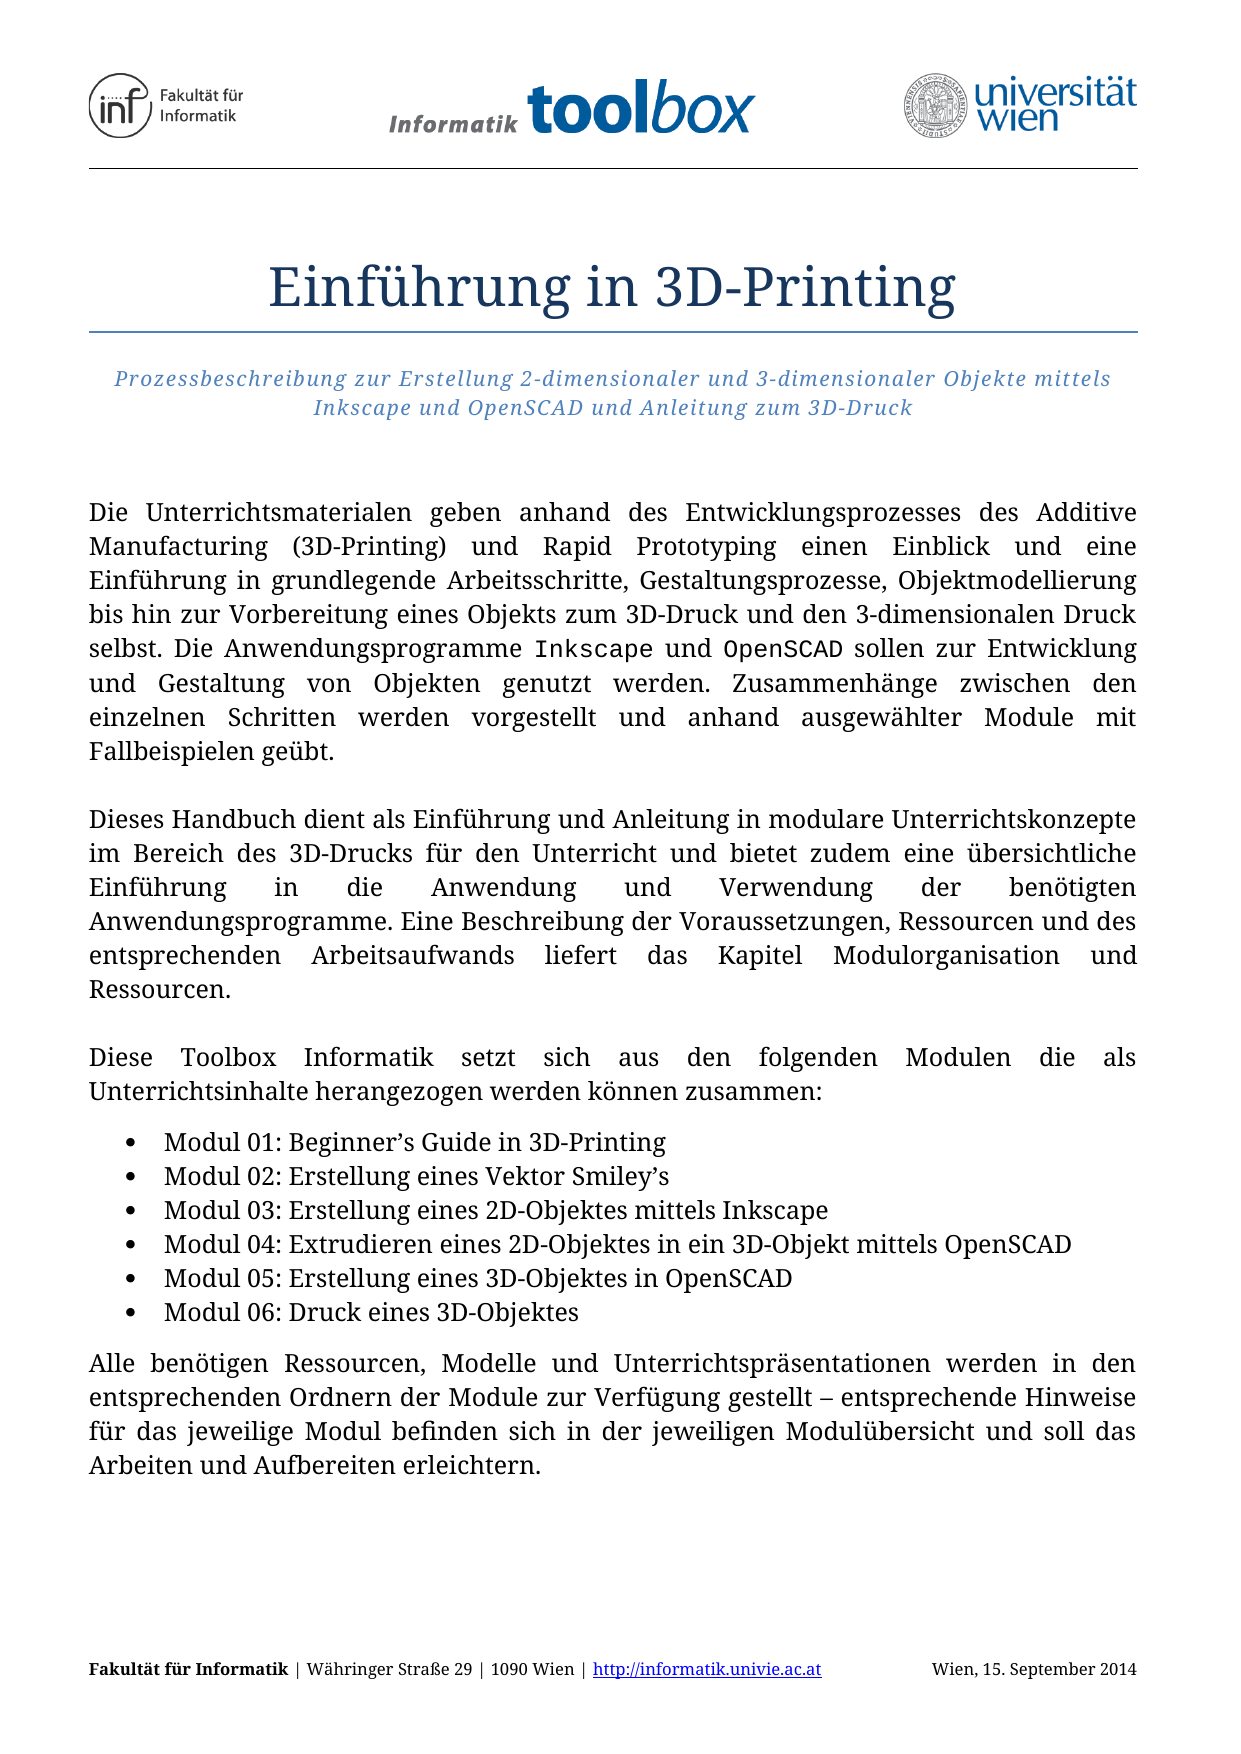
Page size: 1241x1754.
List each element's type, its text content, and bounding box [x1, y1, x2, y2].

picture [88, 73, 1137, 138]
list Modul 04: Extrudieren eines 2D-Objektes in ein 3D-Objekt mittels OpenSCAD [126, 1227, 1138, 1261]
list Modul 06: Druck eines 3D-Objektes [126, 1295, 1138, 1329]
subtitle Prozessbeschreibung zur Erstellung 2-dimensionaler und 3-dimensionaler Objekte mittels Inkscape und OpenSCAD und Anleitung zum 3D-Druck [89, 364, 1138, 421]
title Einführung in 3D-Printing [89, 249, 1138, 331]
list Modul 02: Erstellung eines Vektor Smiley’s [126, 1159, 1138, 1193]
list Modul 05: Erstellung eines 3D-Objektes in OpenSCAD [126, 1261, 1138, 1295]
text Die Unterrichtsmaterialen geben anhand des Entwicklungsprozesses des Additive Manufacturing (3D-Printing) und Rapid Prototyping einen Einblick und eine Einführung in grundlegende Arbeitsschritte, Gestaltungsprozesse, Objektmodellierung bis hin zur Vorbereitung eines Objekts zum 3D-Druck und den 3-dimensionalen Druck selbst. Die Anwendungsprogramme Inkscape und OpenSCAD sollen zur Entwicklung und Gestaltung von Objekten genutzt werden. Zusammenhänge zwischen den einzelnen Schritten werden vorgestellt und anhand ausgewählter Module mit Fallbeispielen geübt. [89, 495, 1138, 767]
text Alle benötigen Ressourcen, Modelle und Unterrichtspräsentationen werden in den entsprechenden Ordnern der Module zur Verfügung gestellt – entsprechende Hinweise für das jeweilige Modul befinden sich in der jeweiligen Modulübersicht und soll das Arbeiten und Aufbereiten erleichtern. [89, 1346, 1138, 1482]
text Dieses Handbuch dient als Einführung und Anleitung in modulare Unterrichtskonzepte im Bereich des 3D-Drucks für den Unterricht und bietet zudem eine übersichtliche Einführung in die Anwendung und Verwendung der benötigten Anwendungsprogramme. Eine Beschreibung der Voraussetzungen, Ressourcen und des entsprechenden Arbeitsaufwands liefert das Kapitel Modulorganisation und Ressourcen. [89, 802, 1138, 1006]
list Modul 03: Erstellung eines 2D-Objektes mittels Inkscape [126, 1193, 1138, 1227]
list Modul 01: Beginner’s Guide in 3D-Printing [126, 1125, 1138, 1159]
text Diese Toolbox Informatik setzt sich aus den folgenden Modulen die als Unterrichtsinhalte herangezogen werden können zusammen: [89, 1040, 1138, 1108]
